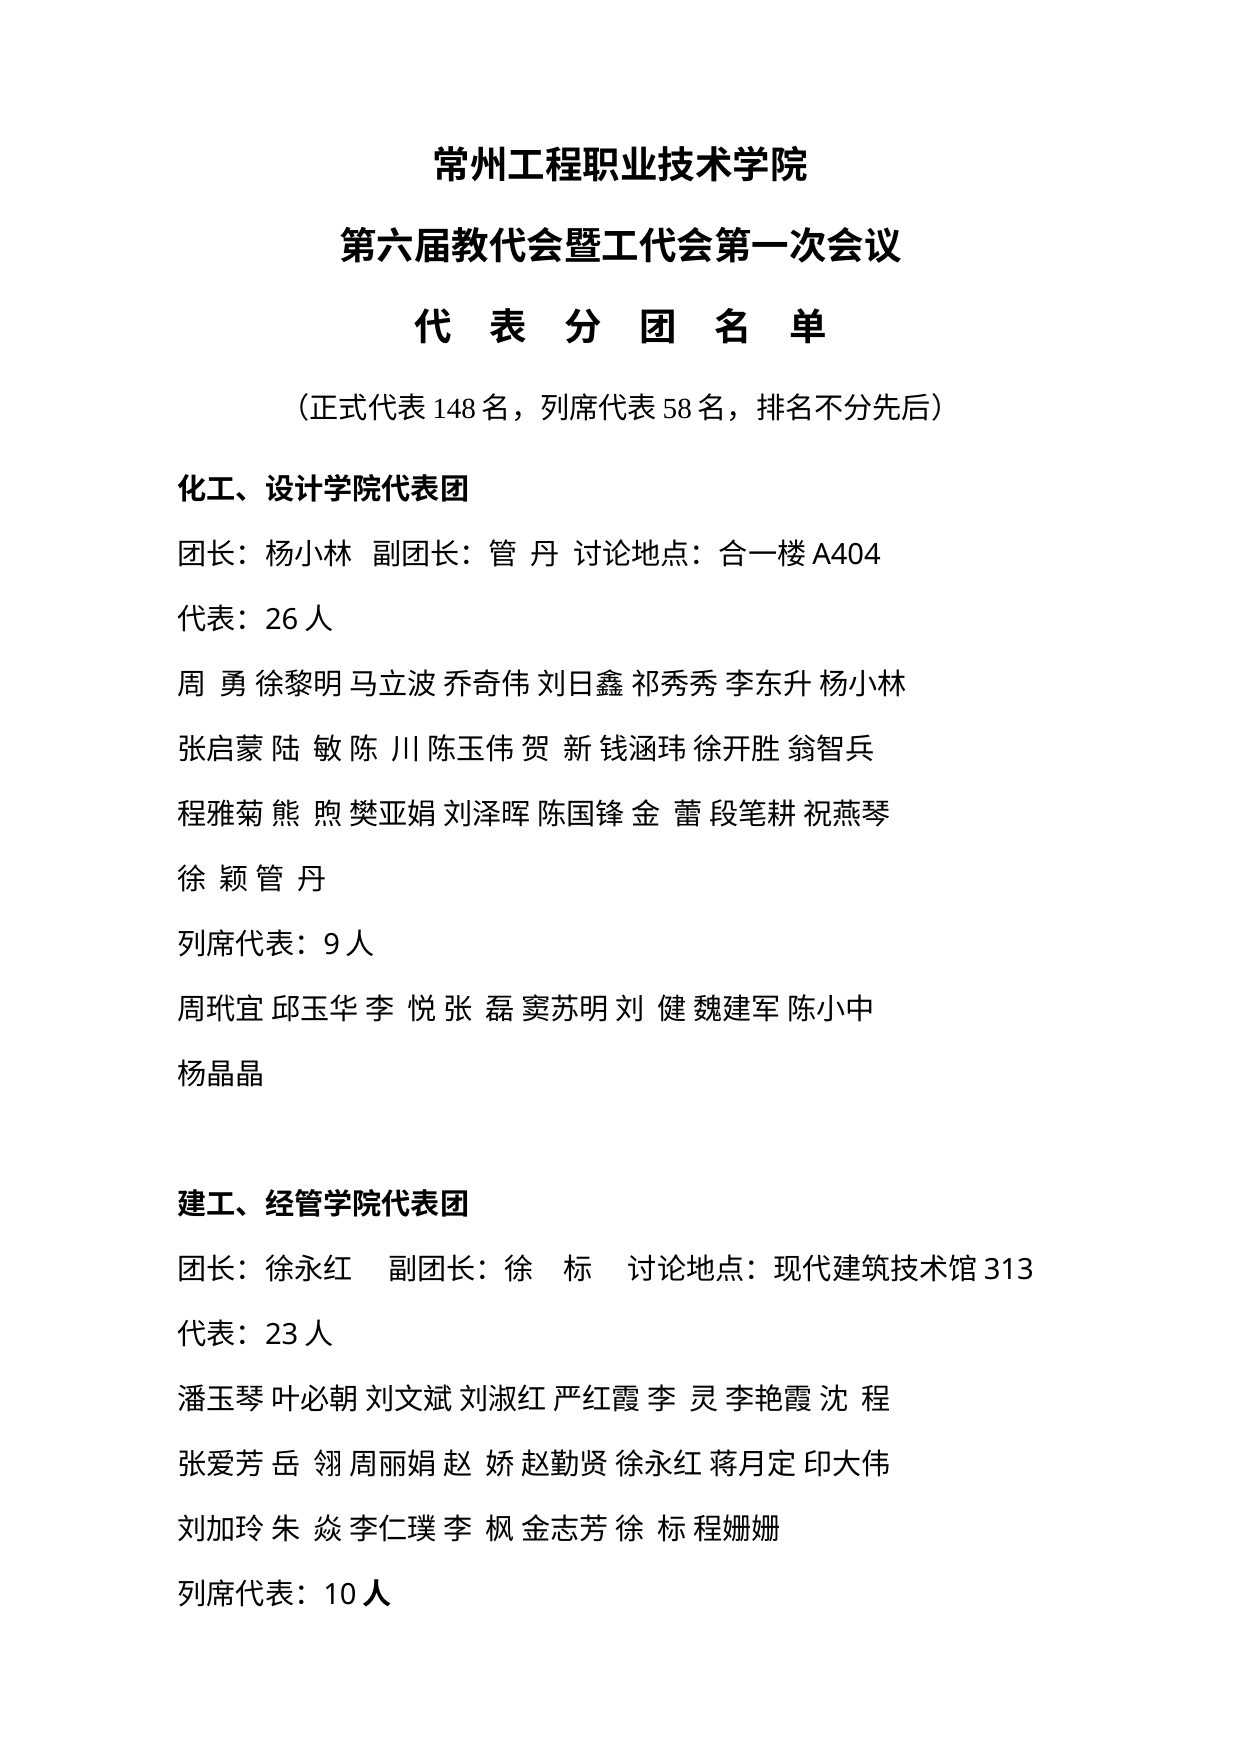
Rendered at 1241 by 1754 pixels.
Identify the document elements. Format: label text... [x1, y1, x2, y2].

text 常州工程职业技术学院 [177, 129, 1063, 194]
text 张启蒙 陆 敏 陈 川 陈玉伟 贺 新 钱涵玮 徐开胜 翁智兵 [177, 714, 1063, 779]
text 张爱芳 岳 翎 周丽娟 赵 娇 赵勤贤 徐永红 蒋月定 印大伟 [177, 1429, 1063, 1494]
text 杨晶晶 [177, 1039, 1063, 1104]
text 代表：23人 [177, 1299, 1063, 1364]
text 化工、设计学院代表团 [177, 454, 1063, 519]
text 潘玉琴 叶必朝 刘文斌 刘淑红 严红霞 李 灵 李艳霞 沈 程 [177, 1364, 1063, 1429]
text 徐 颖 管 丹 [177, 844, 1063, 909]
text 列席代表：10人 [177, 1559, 1063, 1624]
text 列席代表：9人 [177, 909, 1063, 974]
text 团长：杨小林 副团长：管 丹 讨论地点：合一楼A404 [177, 519, 1063, 584]
text 刘加玲 朱 焱 李仁璞 李 枫 金志芳 徐 标 程姗姗 [177, 1494, 1063, 1559]
text 代 表 分 团 名 单 [177, 292, 1063, 357]
text 周玳宜 邱玉华 李 悦 张 磊 窦苏明 刘 健 魏建军 陈小中 [177, 974, 1063, 1039]
text （正式代表148名，列席代表58名，排名不分先后） [177, 373, 1063, 438]
text 周 勇 徐黎明 马立波 乔奇伟 刘日鑫 祁秀秀 李东升 杨小林 [177, 649, 1063, 714]
text 程雅菊 熊 煦 樊亚娟 刘泽晖 陈国锋 金 蕾 段笔耕 祝燕琴 [177, 779, 1063, 844]
text 建工、经管学院代表团 [177, 1169, 1063, 1234]
text 代表：26人 [177, 584, 1063, 649]
text 团长：徐永红 副团长：徐 标 讨论地点：现代建筑技术馆313 [177, 1234, 1063, 1299]
text 第六届教代会暨工代会第一次会议 [177, 211, 1063, 276]
